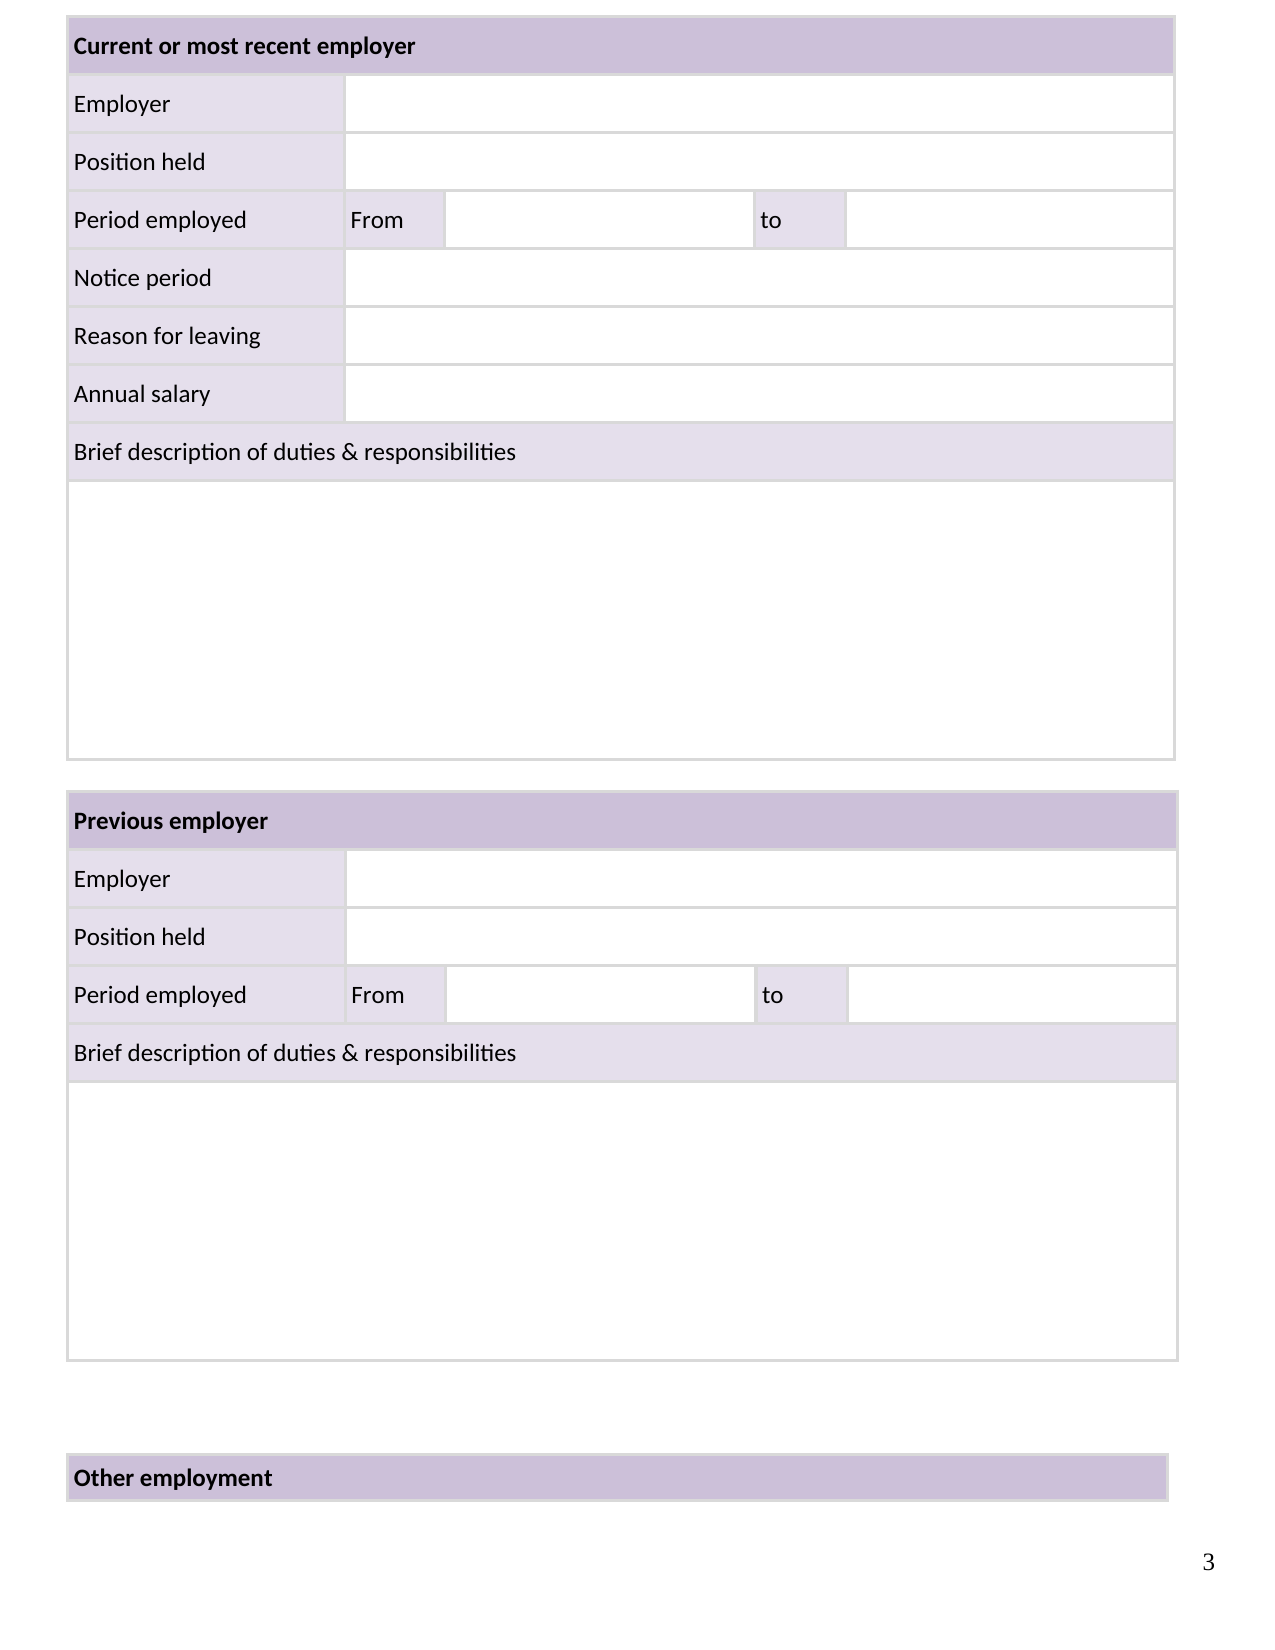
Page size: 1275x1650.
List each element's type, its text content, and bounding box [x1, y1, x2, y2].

table_cell [447, 967, 754, 1022]
table_cell Brief description of duties & responsibilities [69, 424, 1173, 479]
table_cell [346, 366, 1173, 421]
table_cell Employer [69, 76, 343, 131]
table_header Current or most recent employer [69, 18, 1173, 73]
table_cell [346, 308, 1173, 363]
table_cell Position held [69, 134, 343, 189]
table_cell [347, 909, 1176, 964]
table_cell Employer [69, 851, 344, 906]
table_header Other employment [69, 1456, 1166, 1499]
table_cell [446, 192, 753, 247]
table_cell Notice period [69, 250, 343, 305]
table_cell [347, 851, 1176, 906]
table_cell Period employed [69, 967, 344, 1022]
table_header Previous employer [69, 793, 1176, 848]
table_cell [346, 250, 1173, 305]
table_cell Brief description of duties & responsibilities [69, 1025, 1176, 1080]
table_cell Reason for leaving [69, 308, 343, 363]
table_cell [69, 482, 1173, 758]
table_cell Period employed [69, 192, 343, 247]
table_cell From [347, 967, 444, 1022]
table_cell [346, 134, 1173, 189]
table_cell Position held [69, 909, 344, 964]
table_cell [69, 1083, 1176, 1358]
table_cell [849, 967, 1176, 1022]
table_cell Annual salary [69, 366, 343, 421]
table_cell [346, 76, 1173, 131]
table_cell to [758, 967, 846, 1022]
table_cell [847, 192, 1173, 247]
table_cell From [346, 192, 443, 247]
table_cell to [756, 192, 844, 247]
